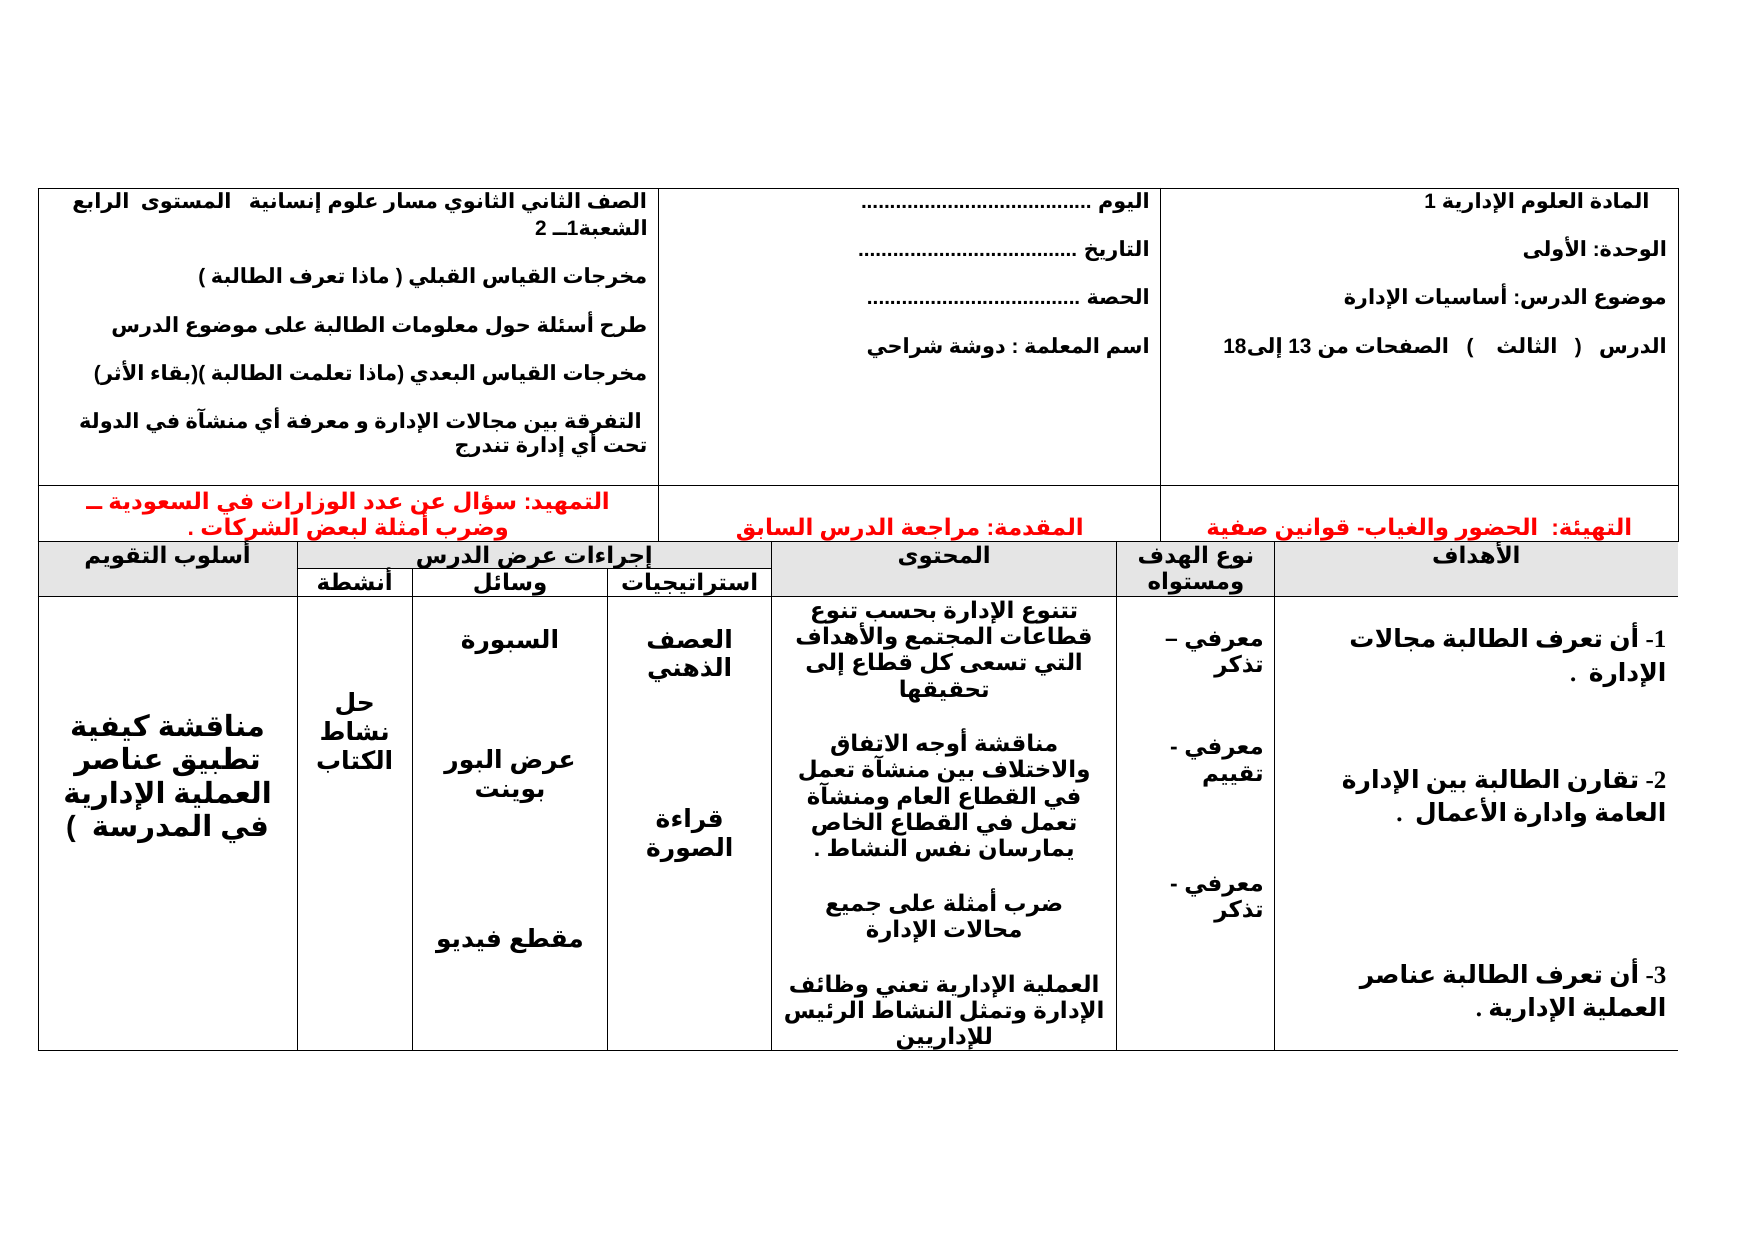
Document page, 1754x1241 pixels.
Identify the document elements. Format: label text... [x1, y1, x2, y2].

table_cell المقدمة: مراجعة الدرس السابق [659, 486, 1160, 541]
table_cell الأهداف [1275, 542, 1678, 596]
table_cell أنشطة [298, 569, 412, 596]
table_cell إجراءات عرض الدرس [298, 542, 771, 568]
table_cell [1117, 597, 1274, 1049]
table_header المادة العلوم الإدارية 1 الوحدة: الأولى موضوع الدرس: أساسيات الإدارة الدرس ( الثالث ) الصفحات من 13 إلى18 [1161, 189, 1678, 485]
table_cell أسلوب التقويم [39, 542, 297, 596]
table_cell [39, 597, 297, 1049]
table_cell وسائل [413, 569, 607, 596]
table_cell التهيئة: الحضور والغياب- قوانين صفية [1161, 486, 1678, 541]
table_header اليوم ........................................ التاريخ ...................................... الحصة ..................................... اسم المعلمة : دوشة شراحي [659, 189, 1160, 485]
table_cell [772, 597, 1116, 1049]
table_cell حل نشاط الكتاب [298, 597, 412, 1049]
table_cell المحتوى [772, 542, 1116, 596]
table_cell استراتيجيات [608, 569, 771, 596]
table_header الصف الثاني الثانوي مسار علوم إنسانية المستوى الرابع الشعبة1ــ 2 مخرجات القياس القبلي ( ماذا تعرف الطالبة ) طرح أسئلة حول معلومات الطالبة على موضوع الدرس مخرجات القياس البعدي (ماذا تعلمت الطالبة )(بقاء الأثر) التفرقة بين مجالات الإدارة و معرفة أي منشآة في الدولة تحت أي إدارة تندرج [39, 189, 658, 485]
table_cell نوع الهدف ومستواه [1117, 542, 1274, 596]
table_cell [608, 597, 771, 1049]
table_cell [413, 597, 607, 1049]
table_cell التمهيد: سؤال عن عدد الوزارات في السعودية ــ وضرب أمثلة لبعض الشركات . [39, 486, 658, 541]
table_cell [1275, 597, 1678, 1049]
